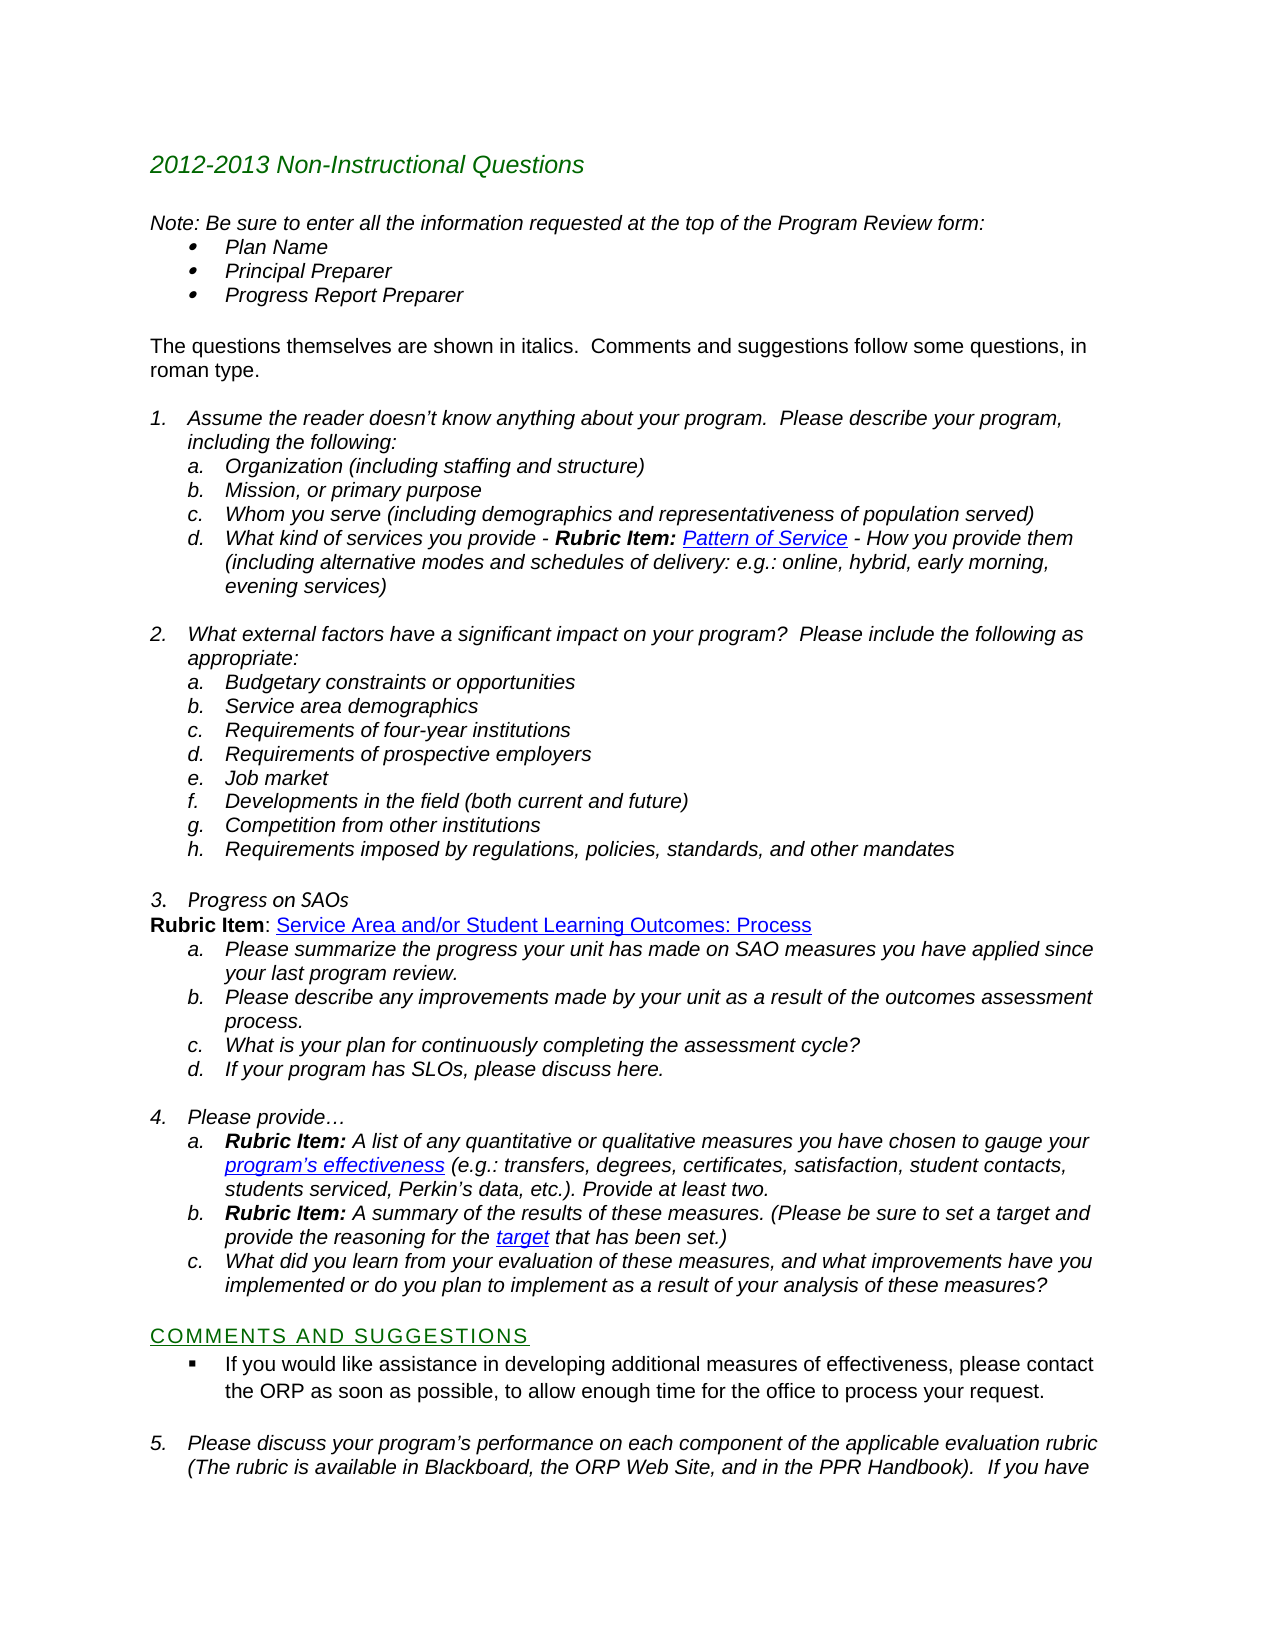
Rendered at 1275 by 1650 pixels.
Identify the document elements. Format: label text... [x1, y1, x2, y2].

list Principal Preparer [187, 258, 1125, 283]
list What kind of services you provide - Rubric Item: Pattern of Service - How you provide them (including alternative modes and schedules of delivery: e.g.: online, hybrid, early morning, evening services) [187, 526, 1125, 598]
list Requirements of prospective employers [187, 741, 1125, 765]
list What is your plan for continuously completing the assessment cycle? [187, 1033, 1125, 1057]
list Progress on SAOs [150, 885, 1125, 913]
list If you would like assistance in developing additional measures of effectiveness, please contact the ORP as soon as possible, to allow enough time for the office to process your request. [187, 1352, 1125, 1403]
list Rubric Item: A summary of the results of these measures. (Please be sure to set a target and provide the reasoning for the target that has been set.) [187, 1201, 1125, 1249]
list Budgetary constraints or opportunities [187, 669, 1125, 693]
text The questions themselves are shown in italics. Comments and suggestions follow some questions, in roman type. [150, 334, 1125, 382]
text 2012-2013 Non-Instructional Questions [150, 150, 1125, 179]
text Comments and Suggestions [150, 1324, 1125, 1348]
list If your program has SLOs, please discuss here. [187, 1057, 1125, 1081]
list What did you learn from your evaluation of these measures, and what improvements have you implemented or do you plan to implement as a result of your analysis of these measures? [187, 1249, 1125, 1297]
text Rubric Item: Service Area and/or Student Learning Outcomes: Process [150, 913, 1125, 937]
list Job market [187, 765, 1125, 789]
list Whom you serve (including demographics and representativeness of population served) [187, 502, 1125, 526]
list Organization (including staffing and structure) [187, 454, 1125, 478]
list Rubric Item: A list of any quantitative or qualitative measures you have chosen to gauge your program’s effectiveness (e.g.: transfers, degrees, certificates, satisfaction, student contacts, students serviced, Perkin’s data, etc.). Provide at least two. [187, 1129, 1125, 1201]
list Developments in the field (both current and future) [187, 789, 1125, 813]
list Please describe any improvements made by your unit as a result of the outcomes assessment process. [187, 985, 1125, 1033]
list What external factors have a significant impact on your program? Please include the following as appropriate: [150, 622, 1125, 669]
list Requirements of four-year institutions [187, 717, 1125, 741]
list Progress Report Preparer [187, 283, 1125, 307]
list Requirements imposed by regulations, policies, standards, and other mandates [187, 837, 1125, 861]
list Plan Name [187, 234, 1125, 258]
list Please provide… [150, 1105, 1125, 1129]
list Assume the reader doesn’t know anything about your program. Please describe your program, including the following: [150, 406, 1125, 454]
list Please summarize the progress your unit has made on SAO measures you have applied since your last program review. [187, 937, 1125, 985]
list Service area demographics [187, 693, 1125, 717]
list Mission, or primary purpose [187, 478, 1125, 502]
text Note: Be sure to enter all the information requested at the top of the Program Review form: [150, 211, 1125, 234]
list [150, 1431, 1125, 1478]
list Competition from other institutions [187, 813, 1125, 837]
